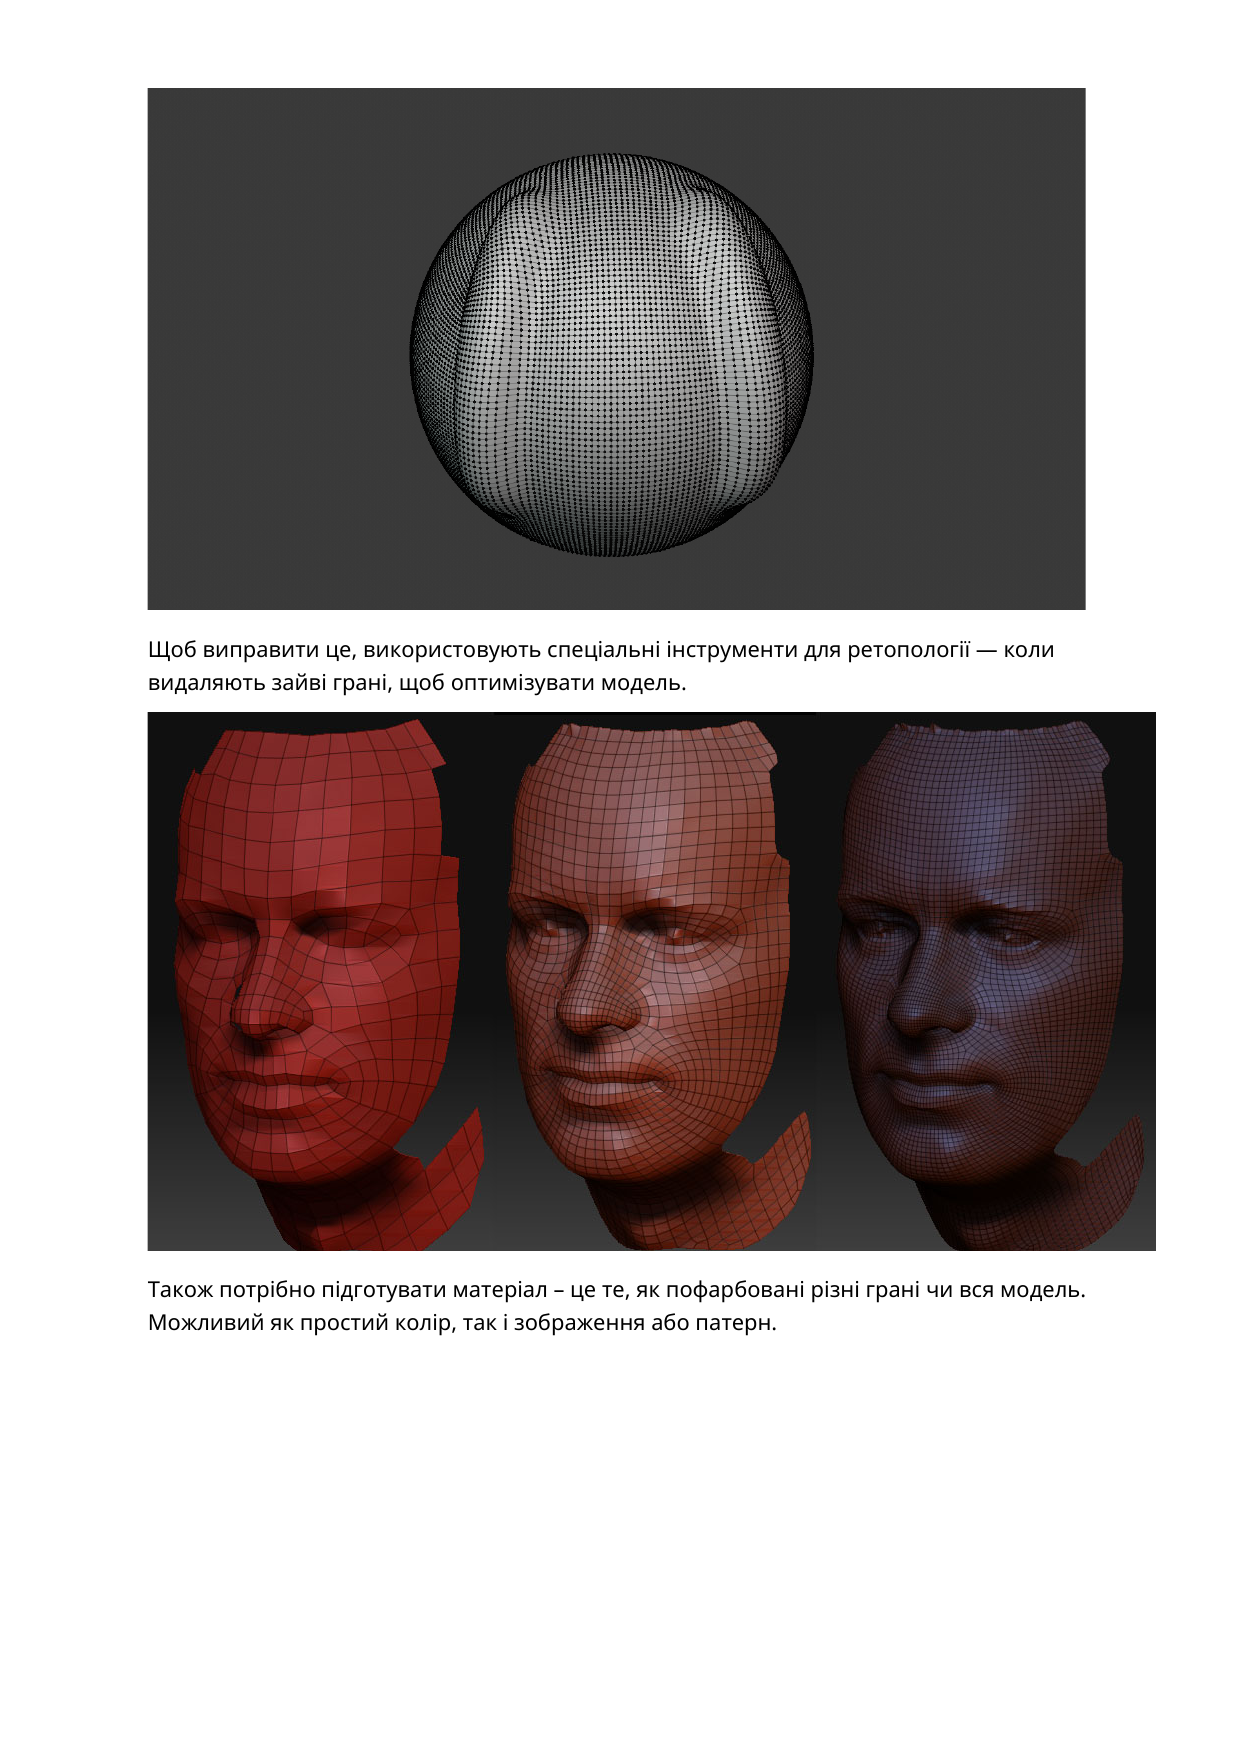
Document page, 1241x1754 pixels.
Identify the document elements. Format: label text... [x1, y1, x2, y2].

text Щоб виправити це, використовують спеціальні інструменти для ретопології — коли видаляють зайві грані, щоб оптимізувати модель. [148, 631, 1152, 696]
text Також потрібно підготувати матеріал – це те, як пофарбовані різні грані чи вся модель. Можливий як простий колір, так і зображення або патерн. [148, 1271, 1152, 1337]
picture [147, 712, 1156, 1251]
picture [147, 88, 1086, 610]
